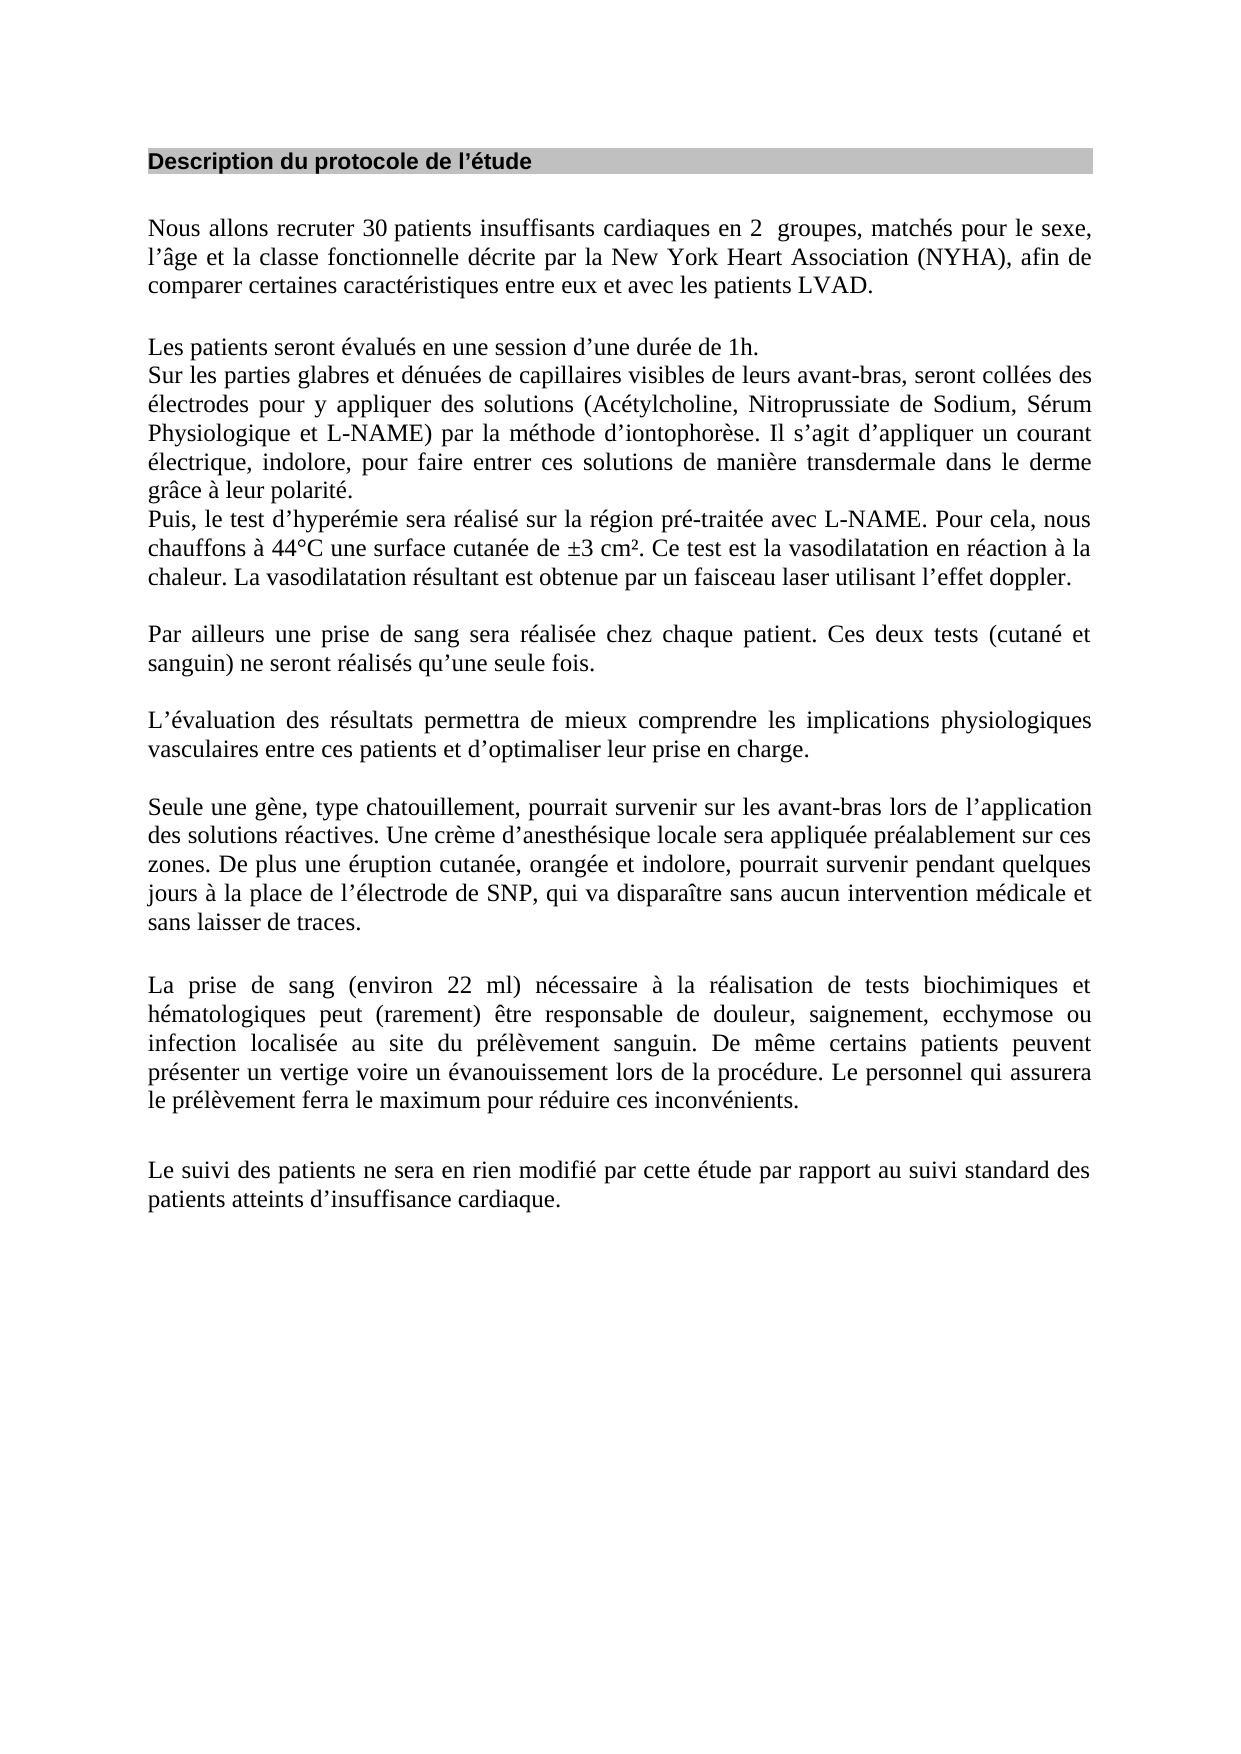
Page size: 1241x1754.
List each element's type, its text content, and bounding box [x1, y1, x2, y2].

text Par ailleurs une prise de sang sera réalisée chez chaque patient. Ces deux tests (cutané et sanguin) ne seront réalisés qu’une seule fois. [148, 619, 1093, 677]
text L’évaluation des résultats permettra de mieux comprendre les implications physiologiques vasculaires entre ces patients et d’optimaliser leur prise en charge. [148, 705, 1093, 763]
text Seule une gène, type chatouillement, pourrait survenir sur les avant-bras lors de l’application des solutions réactives. Une crème d’anesthésique locale sera appliquée préalablement sur ces zones. De plus une éruption cutanée, orangée et indolore, pourrait survenir pendant quelques jours à la place de l’électrode de SNP, qui va disparaître sans aucun intervention médicale et sans laisser de traces. [148, 792, 1093, 935]
text La prise de sang (environ 22 ml) nécessaire à la réalisation de tests biochimiques et hématologiques peut (rarement) être responsable de douleur, saignement, ecchymose ou infection localisée au site du prélèvement sanguin. De même certains patients peuvent présenter un vertige voire un évanouissement lors de la procédure. Le personnel qui assurera le prélèvement ferra le maximum pour réduire ces inconvénients. [148, 970, 1093, 1114]
text Nous allons recruter 30 patients insuffisants cardiaques en 2 groupes, matchés pour le sexe, l’âge et la classe fonctionnelle décrite par la New York Heart Association (NYHA), afin de comparer certaines caractéristiques entre eux et avec les patients LVAD. [148, 213, 1093, 299]
text Puis, le test d’hyperémie sera réalisé sur la région pré-traitée avec L-NAME. Pour cela, nous chauffons à 44°C une surface cutanée de ±3 cm². Ce test est la vasodilatation en réaction à la chaleur. La vasodilatation résultant est obtenue par un faisceau laser utilisant l’effet doppler. [148, 504, 1093, 590]
text Les patients seront évalués en une session d’une durée de 1h. [148, 332, 1093, 360]
text Description du protocole de l’étude [148, 148, 1093, 174]
text Le suivi des patients ne sera en rien modifié par cette étude par rapport au suivi standard des patients atteints d’insuffisance cardiaque. [148, 1155, 1093, 1213]
text Sur les parties glabres et dénuées de capillaires visibles de leurs avant-bras, seront collées des électrodes pour y appliquer des solutions (Acétylcholine, Nitroprussiate de Sodium, Sérum Physiologique et L-NAME) par la méthode d’iontophorèse. Il s’agit d’appliquer un courant électrique, indolore, pour faire entrer ces solutions de manière transdermale dans le derme grâce à leur polarité. [148, 360, 1093, 504]
